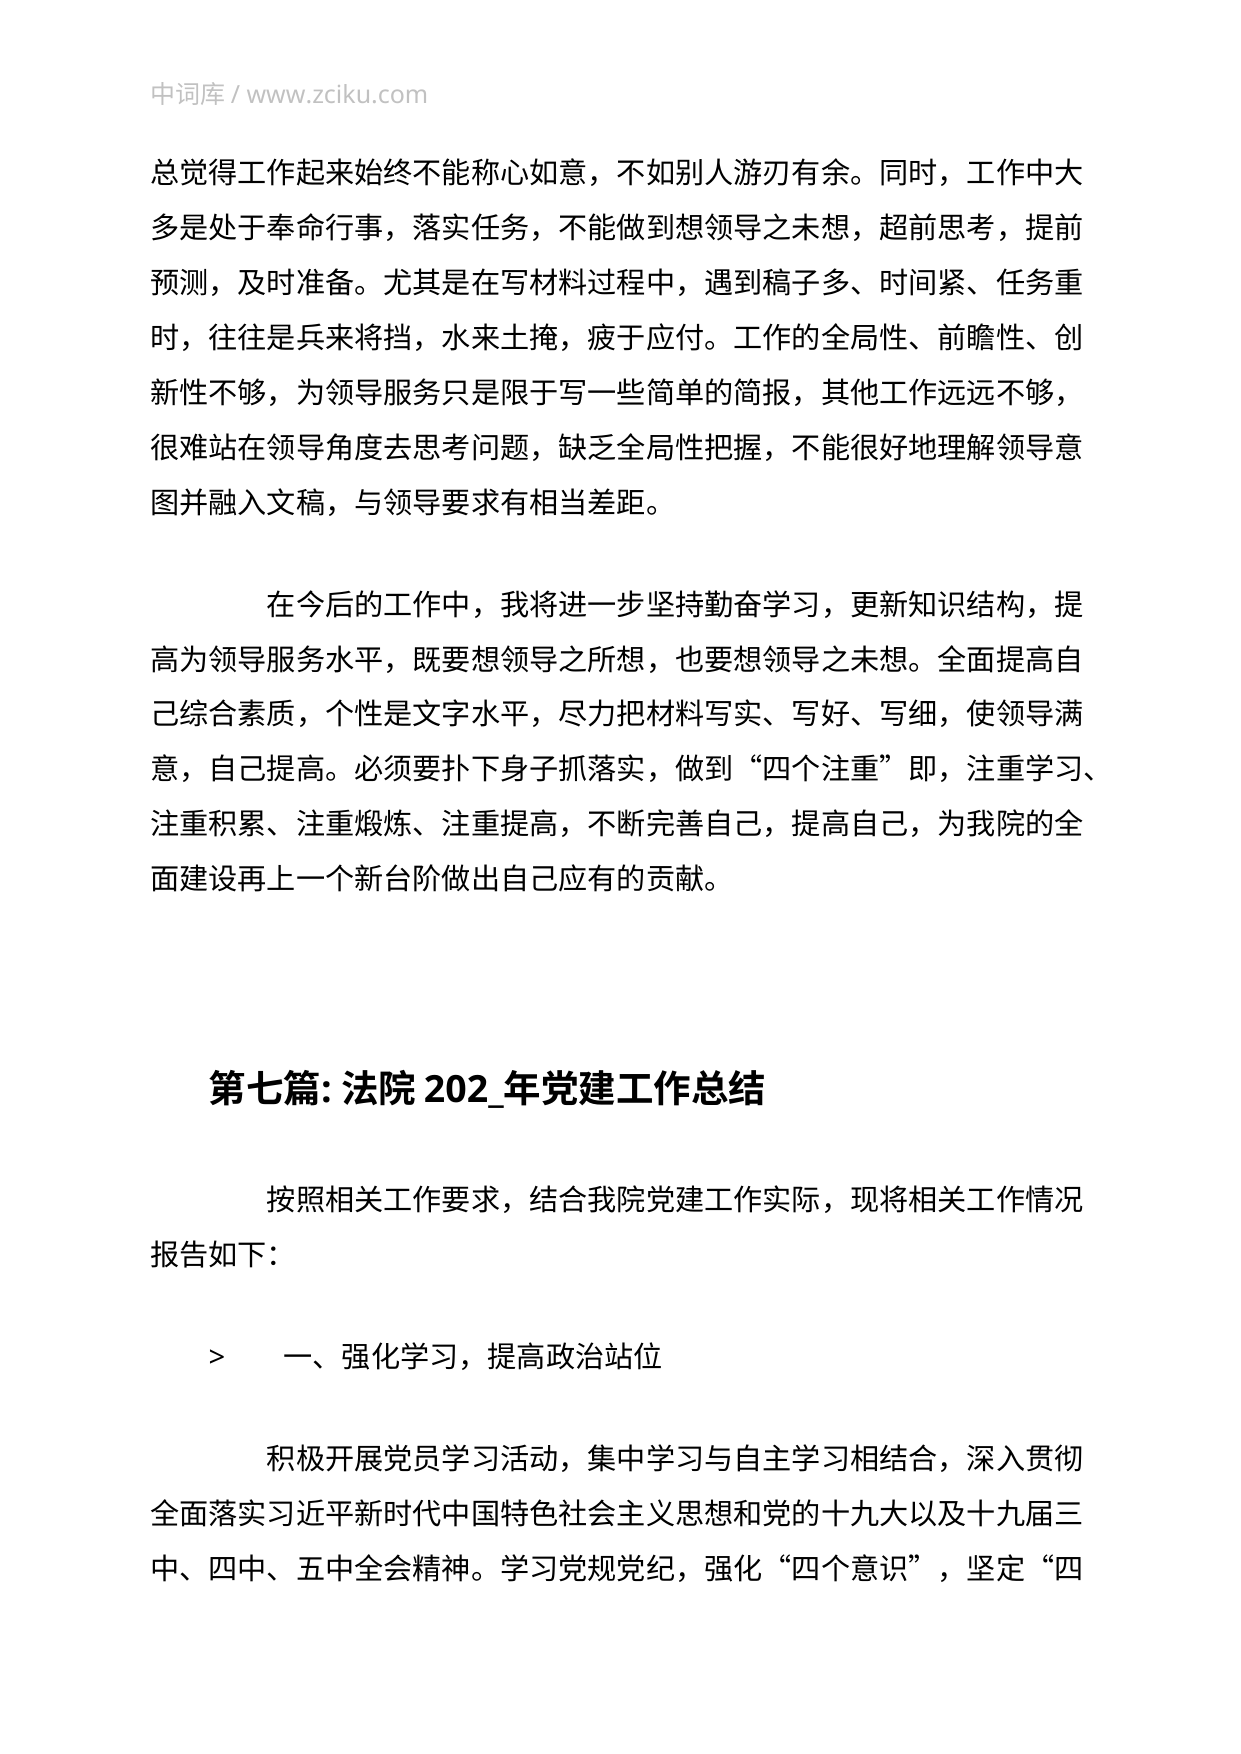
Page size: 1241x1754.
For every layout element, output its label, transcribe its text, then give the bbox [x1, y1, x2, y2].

text 在今后的工作中，我将进一步坚持勤奋学习，更新知识结构，提高为领导服务水平，既要想领导之所想，也要想领导之未想。全面提高自己综合素质，个性是文字水平，尽力把材料写实、写好、写细，使领导满意，自己提高。必须要扑下身子抓落实，做到“四个注重”即，注重学习、注重积累、注重煅炼、注重提高，不断完善自己，提高自己，为我院的全面建设再上一个新台阶做出自己应有的贡献。 [150, 581, 1090, 898]
text 第七篇: 法院202_年党建工作总结 [150, 1059, 1090, 1114]
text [150, 1435, 1090, 1587]
text > 一、强化学习，提高政治站位 [150, 1333, 1090, 1376]
text 按照相关工作要求，结合我院党建工作实际，现将相关工作情况报告如下： [150, 1177, 1090, 1274]
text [150, 150, 1090, 522]
